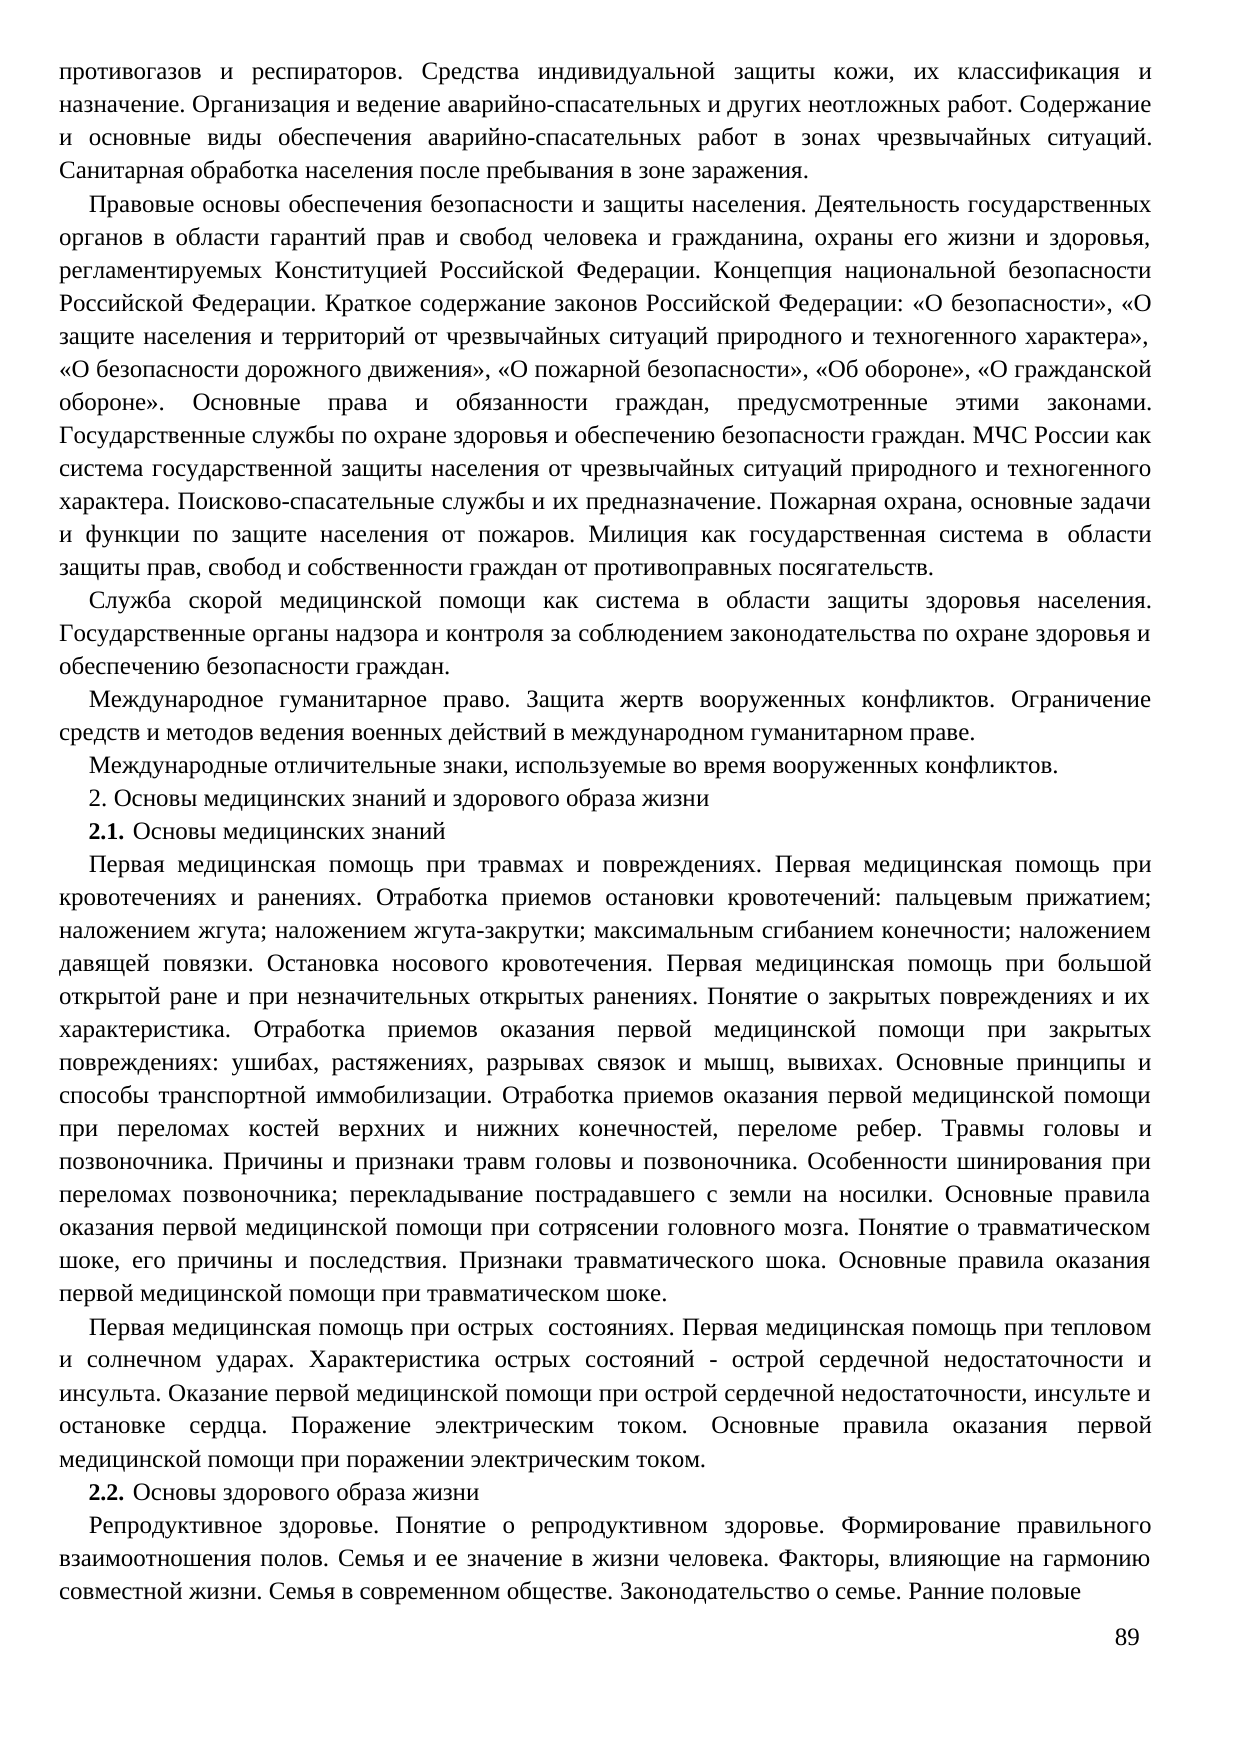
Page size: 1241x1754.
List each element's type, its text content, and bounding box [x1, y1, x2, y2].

text Международные отличительные знаки, используемые во время вооруженных конфликтов. [88, 750, 1176, 779]
list Основы медицинских знаний и здорового образа жизни [88, 783, 1176, 812]
list Основы медицинских знаний [88, 816, 1176, 845]
text «О безопасности дорожного движения», «О пожарной безопасности», «Об обороне», «О гражданской обороне». Основные права и обязанности граждан, предусмотренные этими законами. Государственные службы по охране здоровья и обеспечению безопасности граждан. МЧС России как система государственной защиты населения от чрезвычайных ситуаций природного и техногенного характера. Поисково-спасательные службы и их предназначение. Пожарная охрана, основные задачи и функции по защите населения от пожаров. Милиция как государственная система в области защиты прав, свобод и собственности граждан от противоправных посягательств. [59, 354, 1152, 581]
text противогазов и респираторов. Средства индивидуальной защиты кожи, их классификация и назначение. Организация и ведение аварийно-спасательных и других неотложных работ. Содержание и основные виды обеспечения аварийно-спасательных работ в зонах чрезвычайных ситуаций. Санитарная обработка населения после пребывания в зоне заражения. [59, 56, 1152, 184]
text Первая медицинская помощь при травмах и повреждениях. Первая медицинская помощь при кровотечениях и ранениях. Отработка приемов остановки кровотечений: пальцевым прижатием; наложением жгута; наложением жгута-закрутки; максимальным сгибанием конечности; наложением давящей повязки. Остановка носового кровотечения. Первая медицинская помощь при большой открытой ране и при незначительных открытых ранениях. Понятие о закрытых повреждениях и их характеристика. Отработка приемов оказания первой медицинской помощи при закрытых повреждениях: ушибах, растяжениях, разрывах связок и мышц, вывихах. Основные принципы и способы транспортной иммобилизации. Отработка приемов оказания первой медицинской помощи при переломах костей верхних и нижних конечностей, переломе ребер. Травмы головы и позвоночника. Причины и признаки травм головы и позвоночника. Особенности шинирования при переломах позвоночника; перекладывание пострадавшего с земли на носилки. Основные правила оказания первой медицинской помощи при сотрясении головного мозга. Понятие о травматическом шоке, его причины и последствия. Признаки травматического шока. Основные правила оказания первой медицинской помощи при травматическом шоке. [59, 849, 1152, 1307]
list Основы здорового образа жизни [88, 1477, 1176, 1506]
text Правовые основы обеспечения безопасности и защиты населения. Деятельность государственных органов в области гарантий прав и свобод человека и гражданина, охраны его жизни и здоровья, регламентируемых Конституцией Российской Федерации. Концепция национальной безопасности Российской Федерации. Краткое содержание законов Российской Федерации: «О безопасности», «О защите населения и территорий от чрезвычайных ситуаций природного и техногенного характера», [59, 189, 1152, 349]
text Служба скорой медицинской помощи как система в области защиты здоровья населения. Государственные органы надзора и контроля за соблюдением законодательства по охране здоровья и обеспечению безопасности граждан. [59, 585, 1152, 680]
text Репродуктивное здоровье. Понятие о репродуктивном здоровье. Формирование правильного взаимоотношения полов. Семья и ее значение в жизни человека. Факторы, влияющие на гармонию совместной жизни. Семья в современном обществе. Законодательство о семье. Ранние половые [59, 1510, 1152, 1605]
text Первая медицинская помощь при острых состояниях. Первая медицинская помощь при тепловом и солнечном ударах. Характеристика острых состояний - острой сердечной недостаточности и инсульта. Оказание первой медицинской помощи при острой сердечной недостаточности, инсульте и остановке сердца. Поражение электрическим током. Основные правила оказания первой медицинской помощи при поражении электрическим током. [59, 1312, 1152, 1472]
text Международное гуманитарное право. Защита жертв вооруженных конфликтов. Ограничение средств и методов ведения военных действий в международном гуманитарном праве. [59, 684, 1151, 746]
